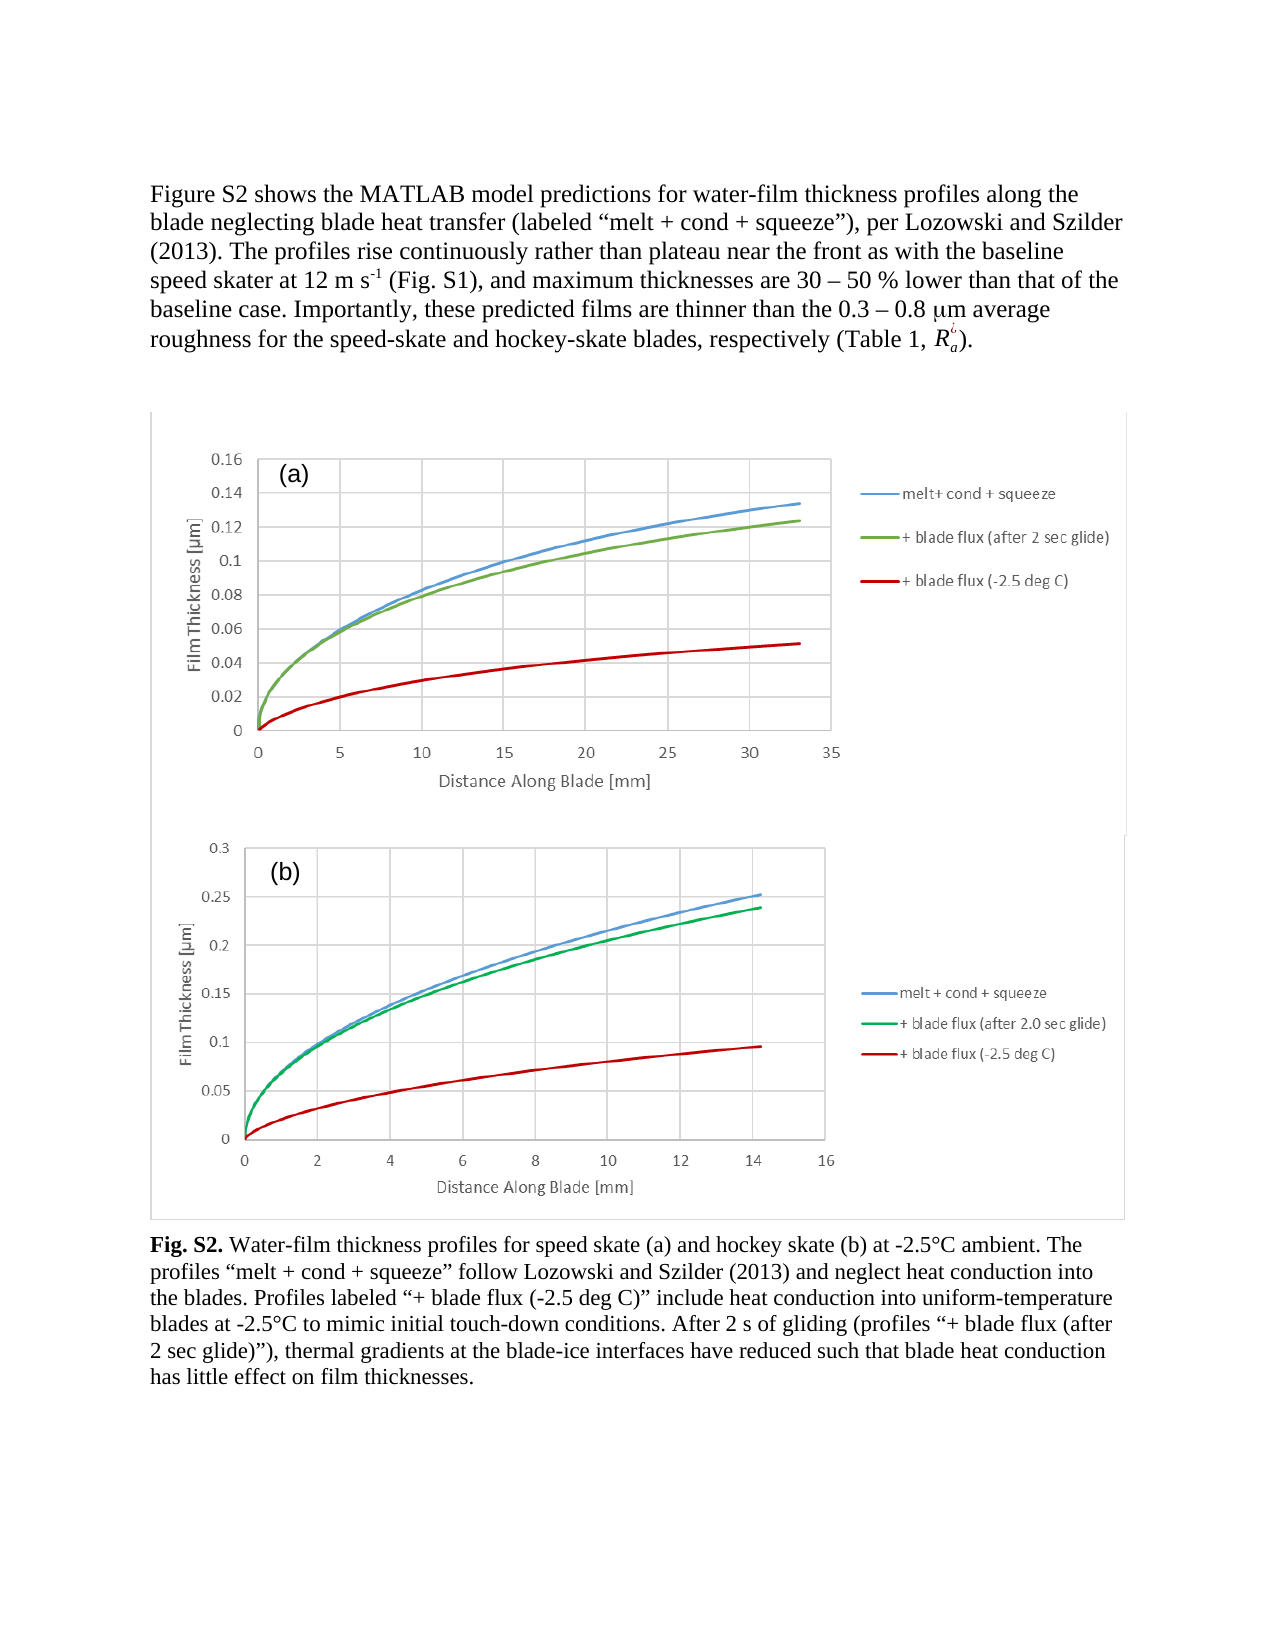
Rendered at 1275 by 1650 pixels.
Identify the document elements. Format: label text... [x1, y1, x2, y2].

text Figure S2 shows the MATLAB model predictions for water-film thickness profiles along the blade neglecting blade heat transfer (labeled “melt + cond + squeeze”), per Lozowski and Szilder (2013). The profiles rise continuously rather than plateau near the front as with the baseline speed skater at 12 m s-1 (Fig. S1), and maximum thicknesses are 30 – 50 % lower than that of the baseline case. Importantly, these predicted films are thinner than the 0.3 – 0.8 mm average roughness for the speed-skate and hockey-skate blades, respectively (Table 1, ). [150, 179, 1125, 355]
picture [150, 412, 1127, 1220]
text Fig. S2. Water-film thickness profiles for speed skate (a) and hockey skate (b) at -2.5°C ambient. The profiles “melt + cond + squeeze” follow Lozowski and Szilder (2013) and neglect heat conduction into the blades. Profiles labeled “+ blade flux (-2.5 deg C)” include heat conduction into uniform-temperature blades at -2.5°C to mimic initial touch-down conditions. After 2 s of gliding (profiles “+ blade flux (after 2 sec glide)”), thermal gradients at the blade-ice interfaces have reduced such that blade heat conduction has little effect on film thicknesses. [150, 1231, 1125, 1389]
